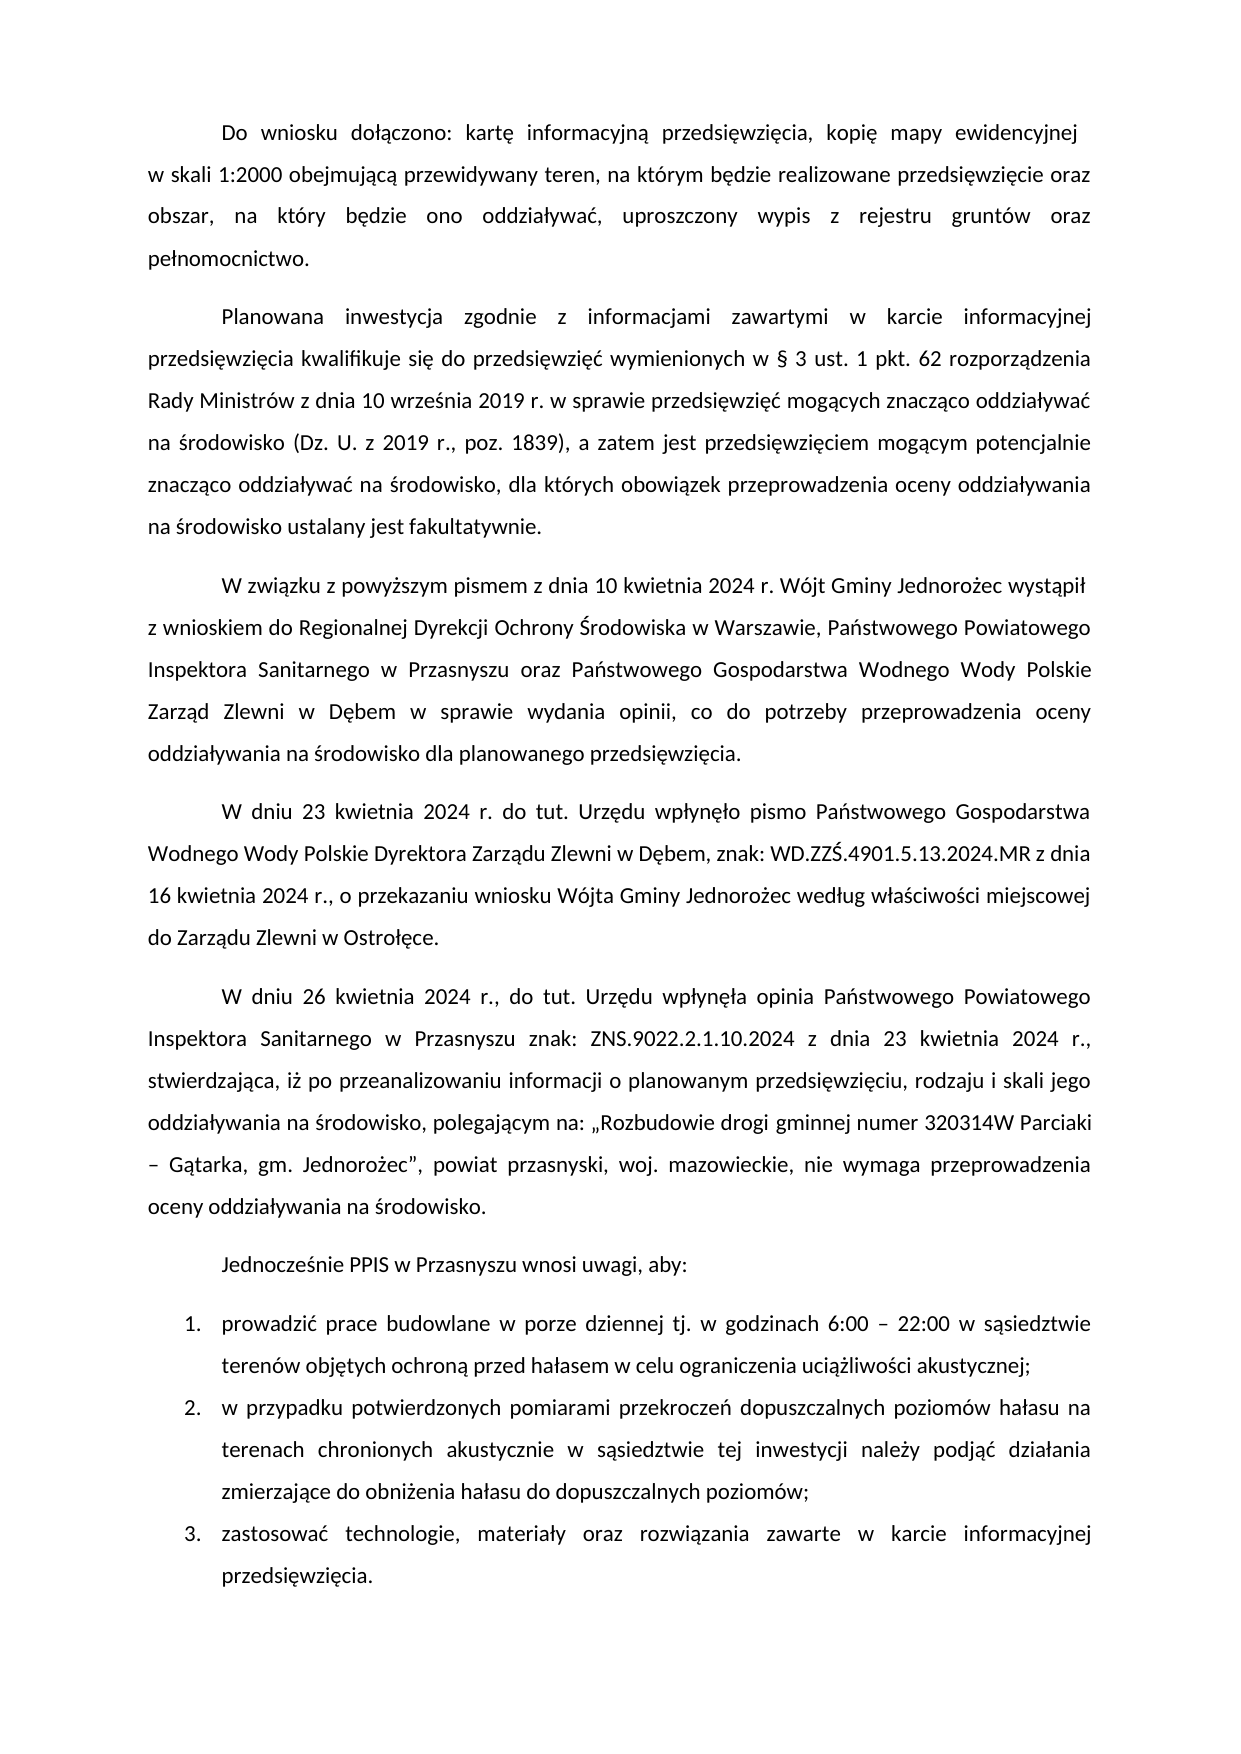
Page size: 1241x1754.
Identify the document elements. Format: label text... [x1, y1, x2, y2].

text W dniu 23 kwietnia 2024 r. do tut. Urzędu wpłynęło pismo Państwowego Gospodarstwa Wodnego Wody Polskie Dyrektora Zarządu Zlewni w Dębem, znak: WD.ZZŚ.4901.5.13.2024.MR z dnia 16 kwietnia 2024 r., o przekazaniu wniosku Wójta Gminy Jednorożec według właściwości miejscowej do Zarządu Zlewni w Ostrołęce. [148, 797, 1093, 951]
list prowadzić prace budowlane w porze dziennej tj. w godzinach 6:00 – 22:00 w sąsiedztwie terenów objętych ochroną przed hałasem w celu ograniczenia uciążliwości akustycznej; [184, 1309, 1093, 1379]
text W dniu 26 kwietnia 2024 r., do tut. Urzędu wpłynęła opinia Państwowego Powiatowego Inspektora Sanitarnego w Przasnyszu znak: ZNS.9022.2.1.10.2024 z dnia 23 kwietnia 2024 r., stwierdzająca, iż po przeanalizowaniu informacji o planowanym przedsięwzięciu, rodzaju i skali jego oddziaływania na środowisko, polegającym na: „Rozbudowie drogi gminnej numer 320314W Parciaki – Gątarka, gm. Jednorożec”, powiat przasnyski, woj. mazowieckie, nie wymaga przeprowadzenia oceny oddziaływania na środowisko. [148, 982, 1093, 1220]
text Planowana inwestycja zgodnie z informacjami zawartymi w karcie informacyjnej przedsięwzięcia kwalifikuje się do przedsięwzięć wymienionych w § 3 ust. 1 pkt. 62 rozporządzenia Rady Ministrów z dnia 10 września 2019 r. w sprawie przedsięwzięć mogących znacząco oddziaływać na środowisko (Dz. U. z 2019 r., poz. 1839), a zatem jest przedsięwzięciem mogącym potencjalnie znacząco oddziaływać na środowisko, dla których obowiązek przeprowadzenia oceny oddziaływania na środowisko ustalany jest fakultatywnie. [148, 302, 1093, 540]
text Jednocześnie PPIS w Przasnyszu wnosi uwagi, aby: [148, 1251, 1093, 1278]
text W związku z powyższym pismem z dnia 10 kwietnia 2024 r. Wójt Gminy Jednorożec wystąpił z wnioskiem do Regionalnej Dyrekcji Ochrony Środowiska w Warszawie, Państwowego Powiatowego Inspektora Sanitarnego w Przasnyszu oraz Państwowego Gospodarstwa Wodnego Wody Polskie Zarząd Zlewni w Dębem w sprawie wydania opinii, co do potrzeby przeprowadzenia oceny oddziaływania na środowisko dla planowanego przedsięwzięcia. [148, 571, 1093, 767]
list w przypadku potwierdzonych pomiarami przekroczeń dopuszczalnych poziomów hałasu na terenach chronionych akustycznie w sąsiedztwie tej inwestycji należy podjąć działania zmierzające do obniżenia hałasu do dopuszczalnych poziomów; [184, 1393, 1093, 1505]
list zastosować technologie, materiały oraz rozwiązania zawarte w karcie informacyjnej przedsięwzięcia. [184, 1519, 1093, 1589]
text Do wniosku dołączono: kartę informacyjną przedsięwzięcia, kopię mapy ewidencyjnej w skali 1:2000 obejmującą przewidywany teren, na którym będzie realizowane przedsięwzięcie oraz obszar, na który będzie ono oddziaływać, uproszczony wypis z rejestru gruntów oraz pełnomocnictwo. [148, 118, 1093, 272]
